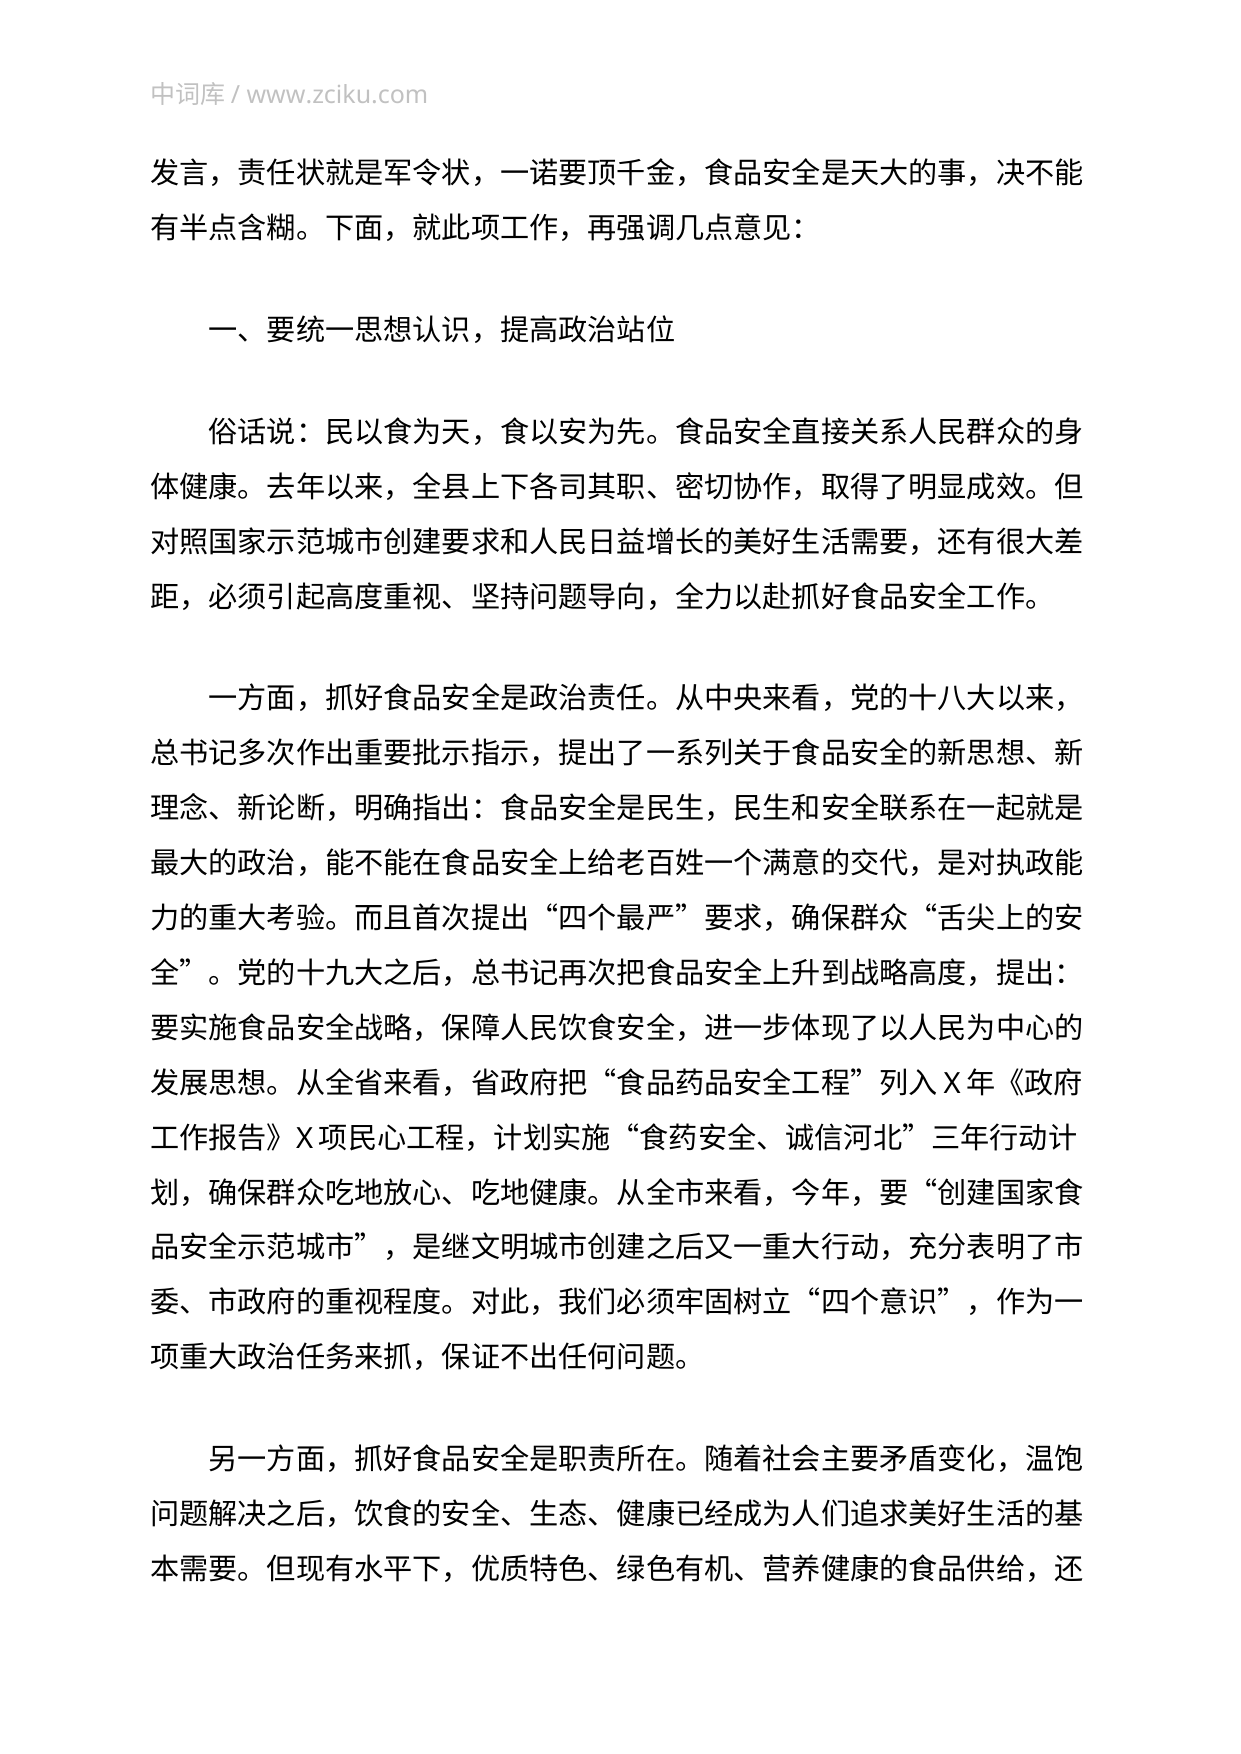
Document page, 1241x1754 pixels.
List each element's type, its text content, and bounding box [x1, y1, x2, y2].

text 俗话说：民以食为天，食以安为先。食品安全直接关系人民群众的身体健康。去年以来，全县上下各司其职、密切协作，取得了明显成效。但对照国家示范城市创建要求和人民日益增长的美好生活需要，还有很大差距，必须引起高度重视、坚持问题导向，全力以赴抓好食品安全工作。 [150, 408, 1090, 615]
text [150, 150, 1090, 247]
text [150, 1436, 1090, 1588]
text 一、要统一思想认识，提高政治站位 [150, 307, 1090, 349]
text 一方面，抓好食品安全是政治责任。从中央来看，党的十八大以来，总书记多次作出重要批示指示，提出了一系列关于食品安全的新思想、新理念、新论断，明确指出：食品安全是民生，民生和安全联系在一起就是最大的政治，能不能在食品安全上给老百姓一个满意的交代，是对执政能力的重大考验。而且首次提出“四个最严”要求，确保群众“舌尖上的安全”。党的十九大之后，总书记再次把食品安全上升到战略高度，提出：要实施食品安全战略，保障人民饮食安全，进一步体现了以人民为中心的发展思想。从全省来看，省政府把“食品药品安全工程”列入X年《政府工作报告》X项民心工程，计划实施“食药安全、诚信河北”三年行动计划，确保群众吃地放心、吃地健康。从全市来看，今年，要“创建国家食品安全示范城市”，是继文明城市创建之后又一重大行动，充分表明了市委、市政府的重视程度。对此，我们必须牢固树立“四个意识”，作为一项重大政治任务来抓，保证不出任何问题。 [150, 675, 1090, 1376]
